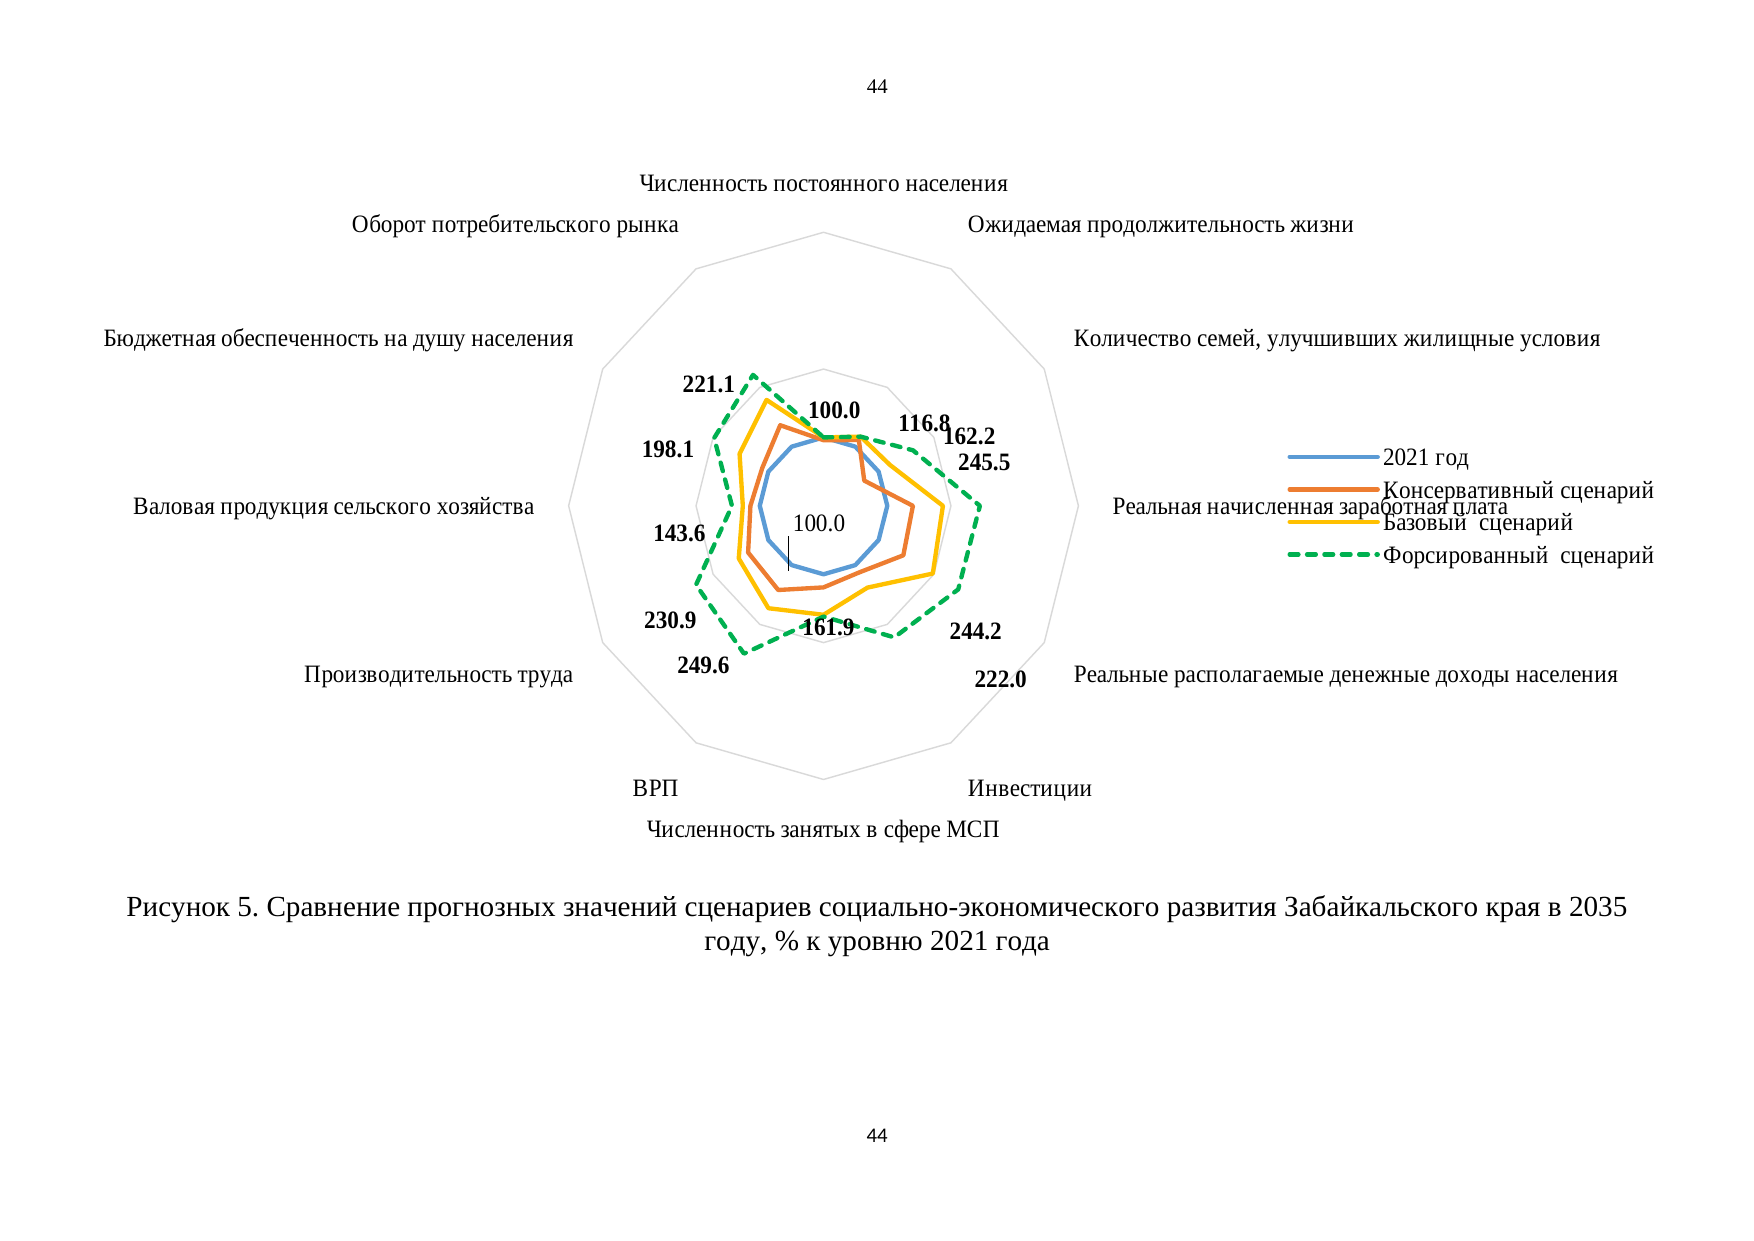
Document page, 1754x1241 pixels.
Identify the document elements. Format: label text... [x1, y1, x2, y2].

text Рисунок 5. Сравнение прогнозных значений сценариев социально-экономического развития Забайкальского края в 2035 году, % к уровню 2021 года [118, 889, 1636, 957]
